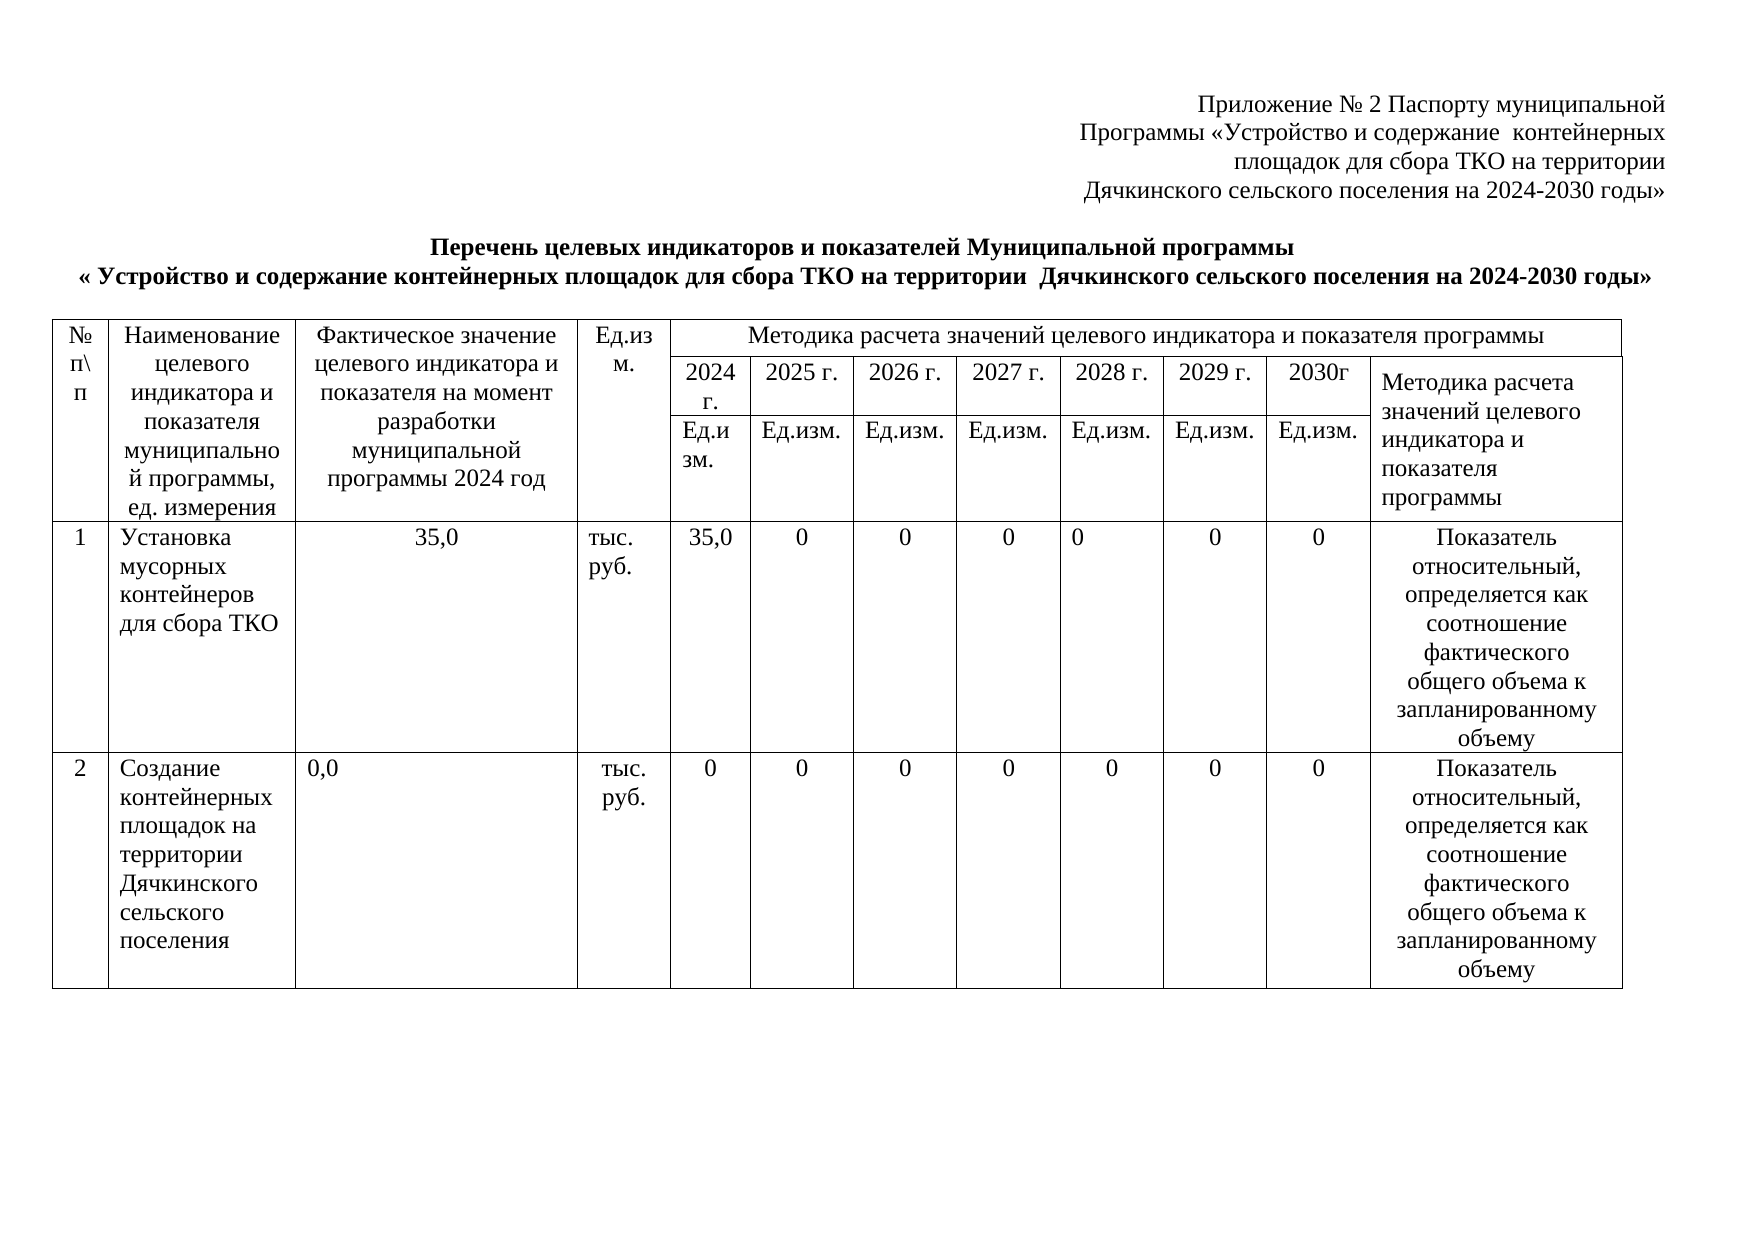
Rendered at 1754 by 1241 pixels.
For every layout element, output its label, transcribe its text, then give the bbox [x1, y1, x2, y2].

table_cell 35,0 [296, 522, 577, 752]
table_cell Ед.изм. [1061, 416, 1163, 521]
table_cell Ед.изм. [671, 416, 750, 521]
table_cell Методика расчета значений целевого индикатора и показателя программы [1371, 357, 1622, 521]
table_cell тыс. руб. [578, 753, 670, 988]
text « Устройство и содержание контейнерных площадок для сбора ТКО на территории Дячкинского сельского поселения на 2024-2030 годы» [59, 261, 1665, 290]
table_cell 2024 г. [671, 357, 750, 414]
table_cell 0 [1267, 753, 1370, 988]
table_cell 0 [671, 753, 750, 988]
table_cell Ед.изм. [1267, 416, 1370, 521]
table_cell 0 [957, 753, 1060, 988]
table_cell 2027 г. [957, 357, 1060, 414]
text Дячкинского сельского поселения на 2024-2030 годы» [59, 175, 1665, 204]
table_cell Установка мусорных контейнеров для сбора ТКО [109, 522, 295, 752]
table_cell 0 [854, 522, 956, 752]
table_cell Создание контейнерных площадок на территории Дячкинского сельского поселения [109, 753, 295, 988]
table_cell 2025 г. [751, 357, 853, 414]
table_cell Ед.изм. [957, 416, 1060, 521]
table_cell 2030г [1267, 357, 1370, 414]
table_header № п\п [53, 320, 108, 521]
table_cell Ед.изм. [751, 416, 853, 521]
table_cell Показатель относительный, определяется как соотношение фактического общего объема к запланированному объему [1371, 753, 1622, 988]
text площадок для сбора ТКО на территории [59, 146, 1665, 175]
table_cell 0 [957, 522, 1060, 752]
table_cell Ед.изм. [854, 416, 956, 521]
table_cell Показатель относительный, определяется как соотношение фактического общего объема к запланированному объему [1371, 522, 1622, 752]
table_cell 0 [1164, 522, 1266, 752]
table_header Методика расчета значений целевого индикатора и показателя программы [671, 320, 1621, 356]
text Программы «Устройство и содержание контейнерных [59, 117, 1665, 146]
table_cell 2029 г. [1164, 357, 1266, 414]
table_cell 0 [1061, 522, 1163, 752]
table_header Фактическое значение целевого индикатора и показателя на момент разработки муниципальной программы 2024 год [296, 320, 577, 521]
table_cell Ед.изм. [1164, 416, 1266, 521]
table_cell 2 [53, 753, 108, 988]
table_cell 0 [1164, 753, 1266, 988]
table_cell 2028 г. [1061, 357, 1163, 414]
table_cell 0 [751, 522, 853, 752]
table_cell 0,0 [296, 753, 577, 988]
table_header Ед.изм. [578, 320, 670, 521]
text Приложение № 2 Паспорту муниципальной [59, 89, 1665, 117]
table_cell 0 [1267, 522, 1370, 752]
table_header Наименование целевого индикатора и показателя муниципальной программы, ед. измерения [109, 320, 295, 521]
table_cell 0 [751, 753, 853, 988]
table_cell 35,0 [671, 522, 750, 752]
text Перечень целевых индикаторов и показателей Муниципальной программы [59, 232, 1665, 261]
table_cell 0 [854, 753, 956, 988]
table_cell 2026 г. [854, 357, 956, 414]
table_cell 0 [1061, 753, 1163, 988]
table_cell 1 [53, 522, 108, 752]
table_cell тыс. руб. [578, 522, 670, 752]
